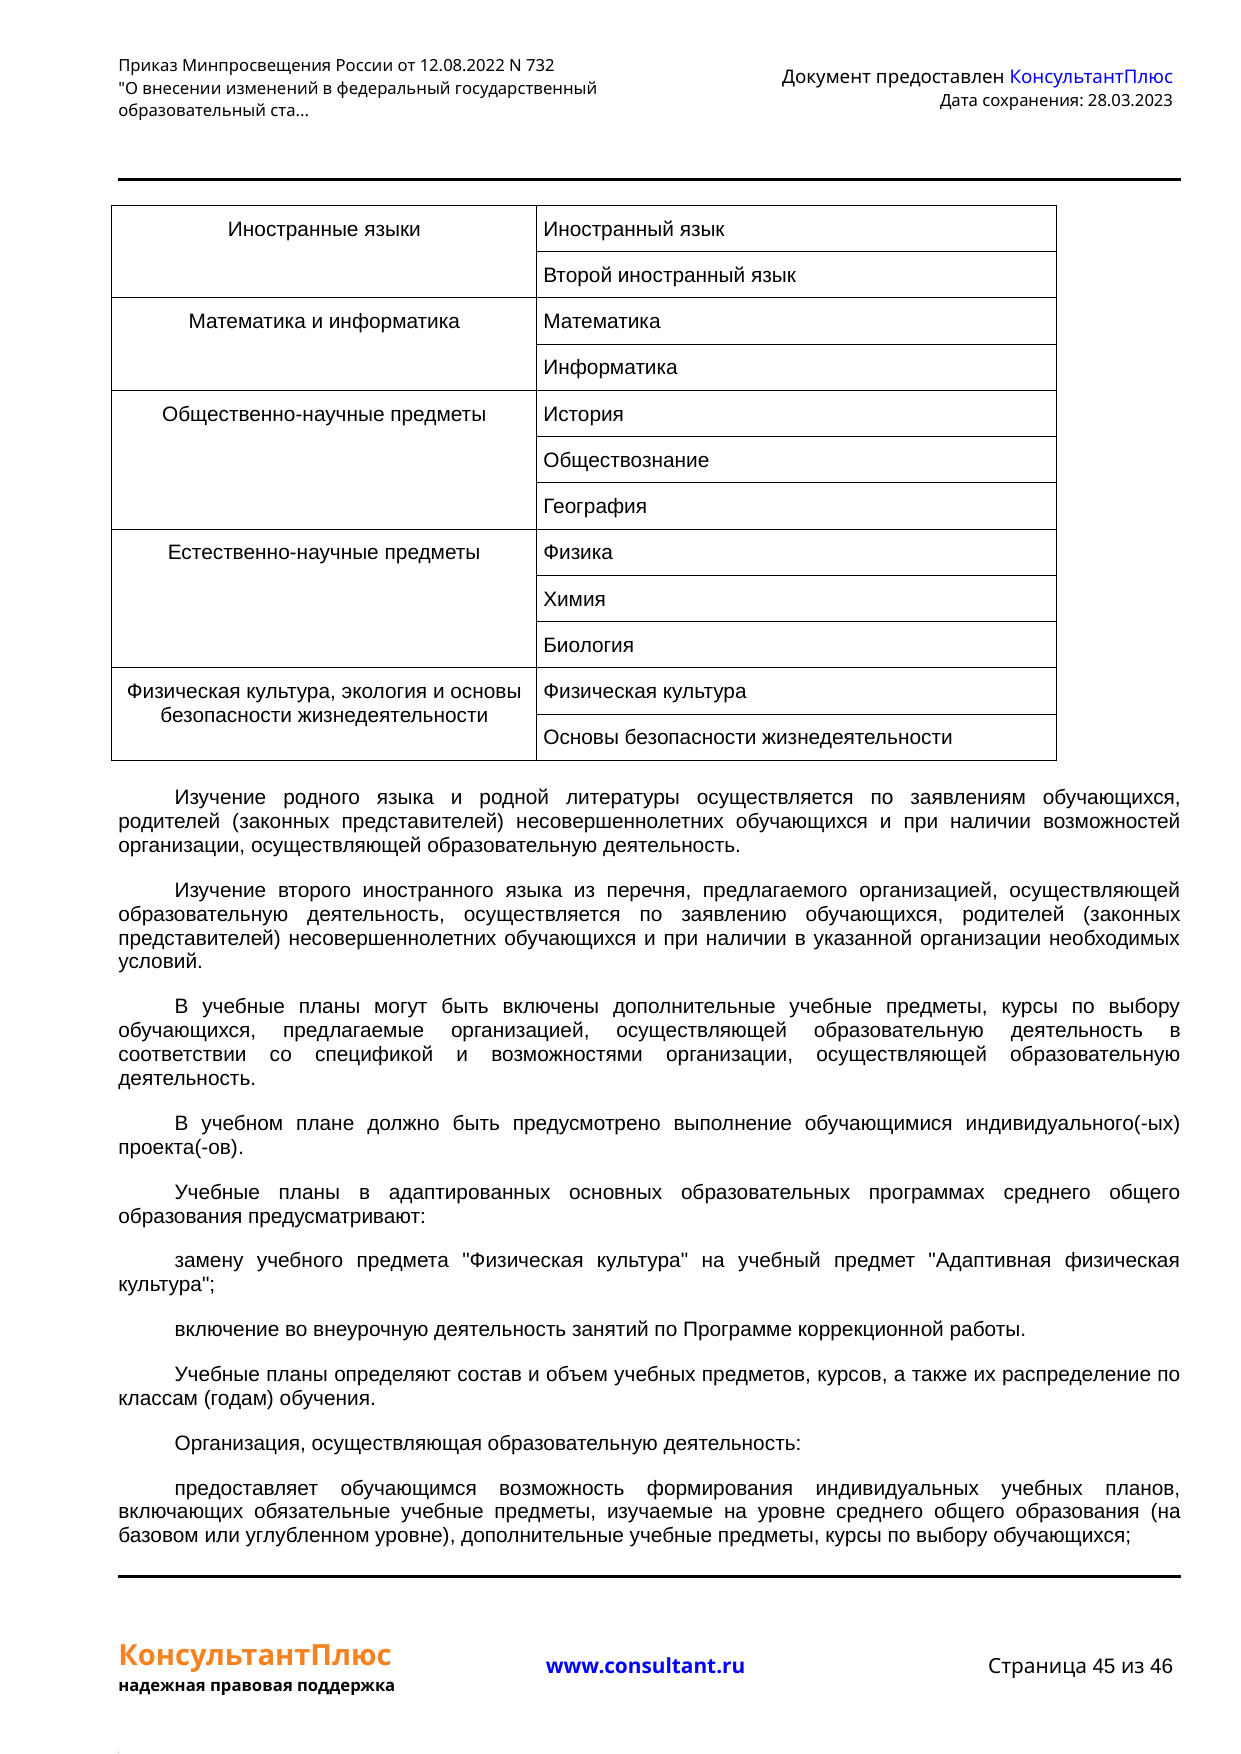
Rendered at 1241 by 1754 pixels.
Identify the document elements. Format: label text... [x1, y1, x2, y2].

table_cell Иностранные языки [112, 206, 536, 297]
table_cell Физика [537, 530, 1056, 575]
text Учебные планы в адаптированных основных образовательных программах среднего общего образования предусматривают: [118, 1179, 1181, 1227]
table_cell Физическая культура, экология и основы безопасности жизнедеятельности [112, 668, 536, 760]
table_cell Второй иностранный язык [537, 252, 1056, 297]
table_cell Математика [537, 298, 1056, 343]
text Изучение родного языка и родной литературы осуществляется по заявлениям обучающихся, родителей (законных представителей) несовершеннолетних обучающихся и при наличии возможностей организации, осуществляющей образовательную деятельность. [118, 785, 1181, 857]
text В учебном плане должно быть предусмотрено выполнение обучающимися индивидуального(-ых) проекта(-ов). [118, 1111, 1181, 1159]
text Изучение второго иностранного языка из перечня, предлагаемого организацией, осуществляющей образовательную деятельность, осуществляется по заявлению обучающихся, родителей (законных представителей) несовершеннолетних обучающихся и при наличии в указанной организации необходимых условий. [118, 877, 1181, 973]
text Учебные планы определяют состав и объем учебных предметов, курсов, а также их распределение по классам (годам) обучения. [118, 1362, 1181, 1410]
table_cell Иностранный язык [537, 206, 1056, 251]
text включение во внеурочную деятельность занятий по Программе коррекционной работы. [118, 1317, 1181, 1341]
table_cell Физическая культура [537, 668, 1056, 713]
text В учебные планы могут быть включены дополнительные учебные предметы, курсы по выбору обучающихся, предлагаемые организацией, осуществляющей образовательную деятельность в соответствии со спецификой и возможностями организации, осуществляющей образовательную деятельность. [118, 994, 1181, 1090]
table_cell Общественно-научные предметы [112, 391, 536, 528]
text Организация, осуществляющая образовательную деятельность: [118, 1431, 1181, 1454]
text предоставляет обучающимся возможность формирования индивидуальных учебных планов, включающих обязательные учебные предметы, изучаемые на уровне среднего общего образования (на базовом или углубленном уровне), дополнительные учебные предметы, курсы по выбору обучающихся; [118, 1475, 1181, 1547]
table_cell Математика и информатика [112, 298, 536, 390]
text замену учебного предмета "Физическая культура" на учебный предмет "Адаптивная физическая культура"; [118, 1248, 1181, 1296]
table_cell Информатика [537, 345, 1056, 390]
table_cell Основы безопасности жизнедеятельности [537, 715, 1056, 760]
table_cell Обществознание [537, 437, 1056, 482]
table_cell Биология [537, 622, 1056, 667]
table_cell Естественно-научные предметы [112, 530, 536, 667]
table_cell Химия [537, 576, 1056, 621]
table_cell История [537, 391, 1056, 436]
table_cell География [537, 483, 1056, 528]
